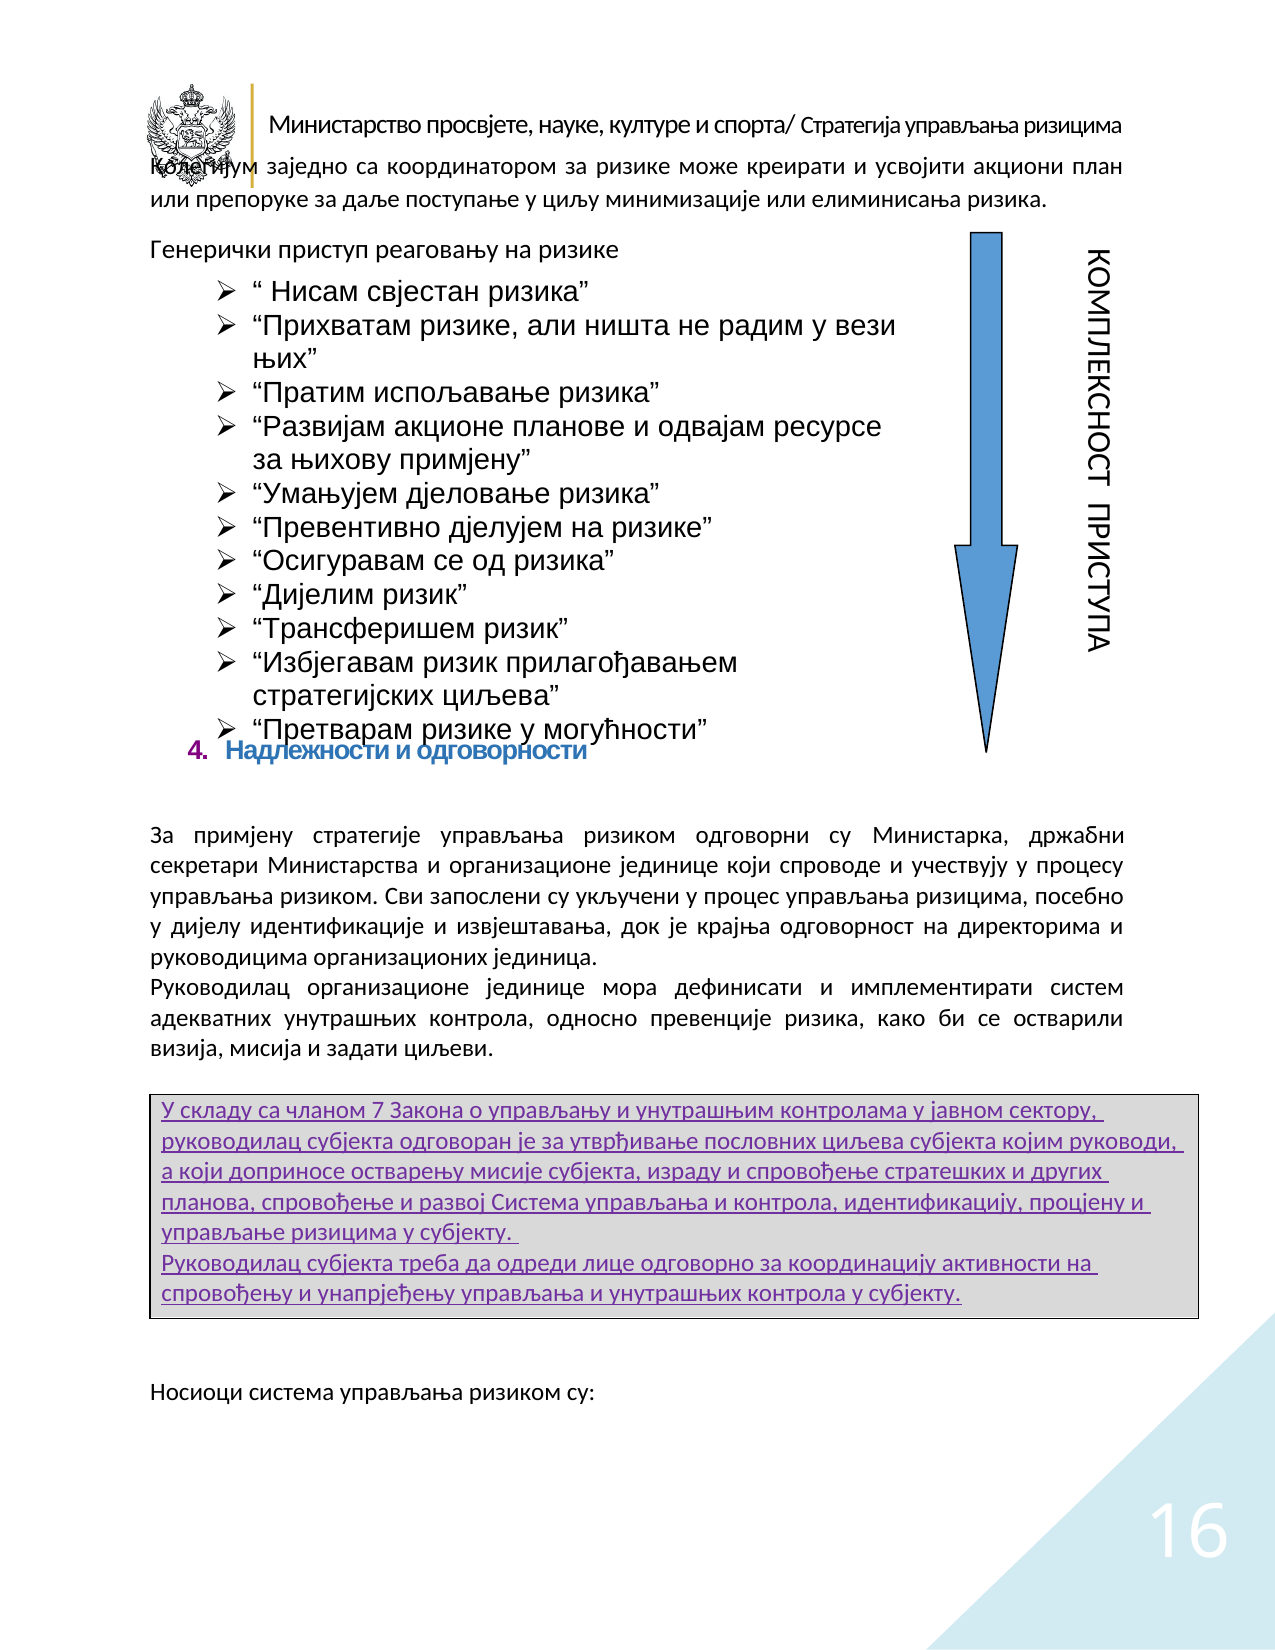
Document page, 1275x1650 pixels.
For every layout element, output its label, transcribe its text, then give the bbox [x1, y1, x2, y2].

picture [146, 84, 236, 187]
list Генерички приступ реаговању на ризике [1003, 232, 1125, 266]
subtitle Надлежности и одговорности [187, 734, 1125, 766]
table_header У складу са чланом 7 Закона о управљању и унутрашњим контролама у јавном сектору, руководилац субјекта одговоран је за утврђивање пословних циљева субјекта којим руководи, а који доприносе остварењу мисије субјекта, израду и спровођење стратешких и других планова, спровођење и развој Система управљања и контрола, идентификацију, процјену и управљање ризицима у субјекту. Руководилац субјекта треба да одреди лице одговорно за координацију активности на спровођењу и унапрјеђењу управљања и унутрашњих контрола у субјекту. [151, 1095, 1198, 1317]
text За примјену стратегије управљања ризиком одговорни су Министарка, држабни секретари Министарства и организационе јединице који спроводе и учествују у процесу управљања ризиком. Сви запослени су укључени у процес управљања ризицима, посебно у дијелу идентификације и извјештавања, док је крајња одговорност на директорима и руководицима организационих јединица. [150, 819, 1125, 971]
text Колегијум заједно са координатором за ризике може креирати и усвојити акциони план или препоруке за даље поступање у циљу минимизације или елиминисања ризика. [150, 150, 1125, 213]
text Носиоци система управљања ризиком су: [150, 1376, 1125, 1407]
list Генерички приступ реаговању на ризике [150, 232, 969, 266]
text Руководилац организационе јединице мора дефинисати и имплементирати систем адекватних унутрашњих контрола, односно превенције ризика, како би се остварили визија, мисија и задати циљеви. [150, 971, 1125, 1063]
